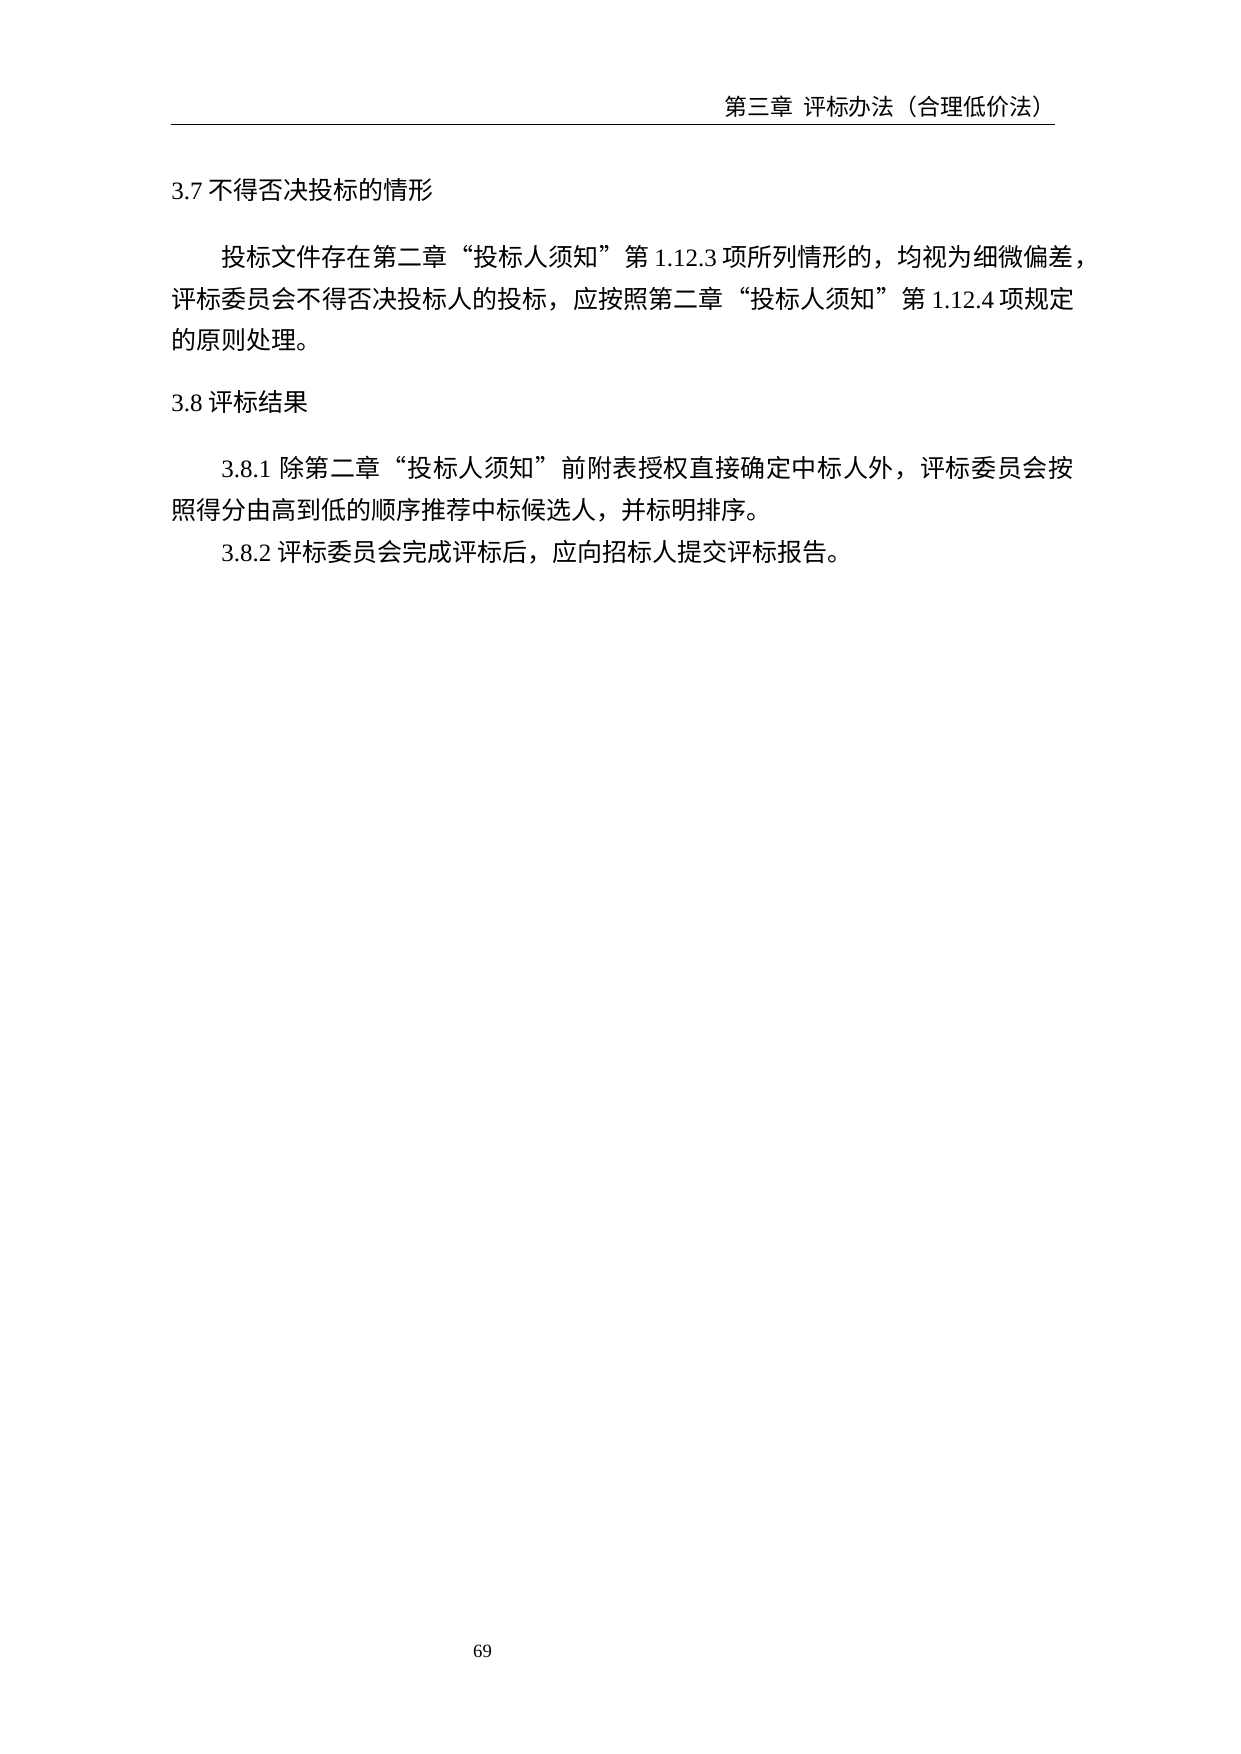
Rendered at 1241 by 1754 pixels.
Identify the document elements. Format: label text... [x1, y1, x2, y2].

text 3.8.2 评标委员会完成评标后，应向招标人提交评标报告。 [171, 527, 1075, 568]
subtitle 3.8 评标结果 [171, 382, 1075, 418]
subtitle 3.7 不得否决投标的情形 [171, 165, 1075, 207]
text 投标文件存在第二章“投标人须知”第1.12.3项所列情形的，均视为细微偏差，评标委员会不得否决投标人的投标，应按照第二章“投标人须知”第1.12.4项规定的原则处理。 [171, 232, 1075, 357]
text 3.8.1 除第二章“投标人须知”前附表授权直接确定中标人外，评标委员会按照得分由高到低的顺序推荐中标候选人，并标明排序。 [171, 443, 1075, 527]
